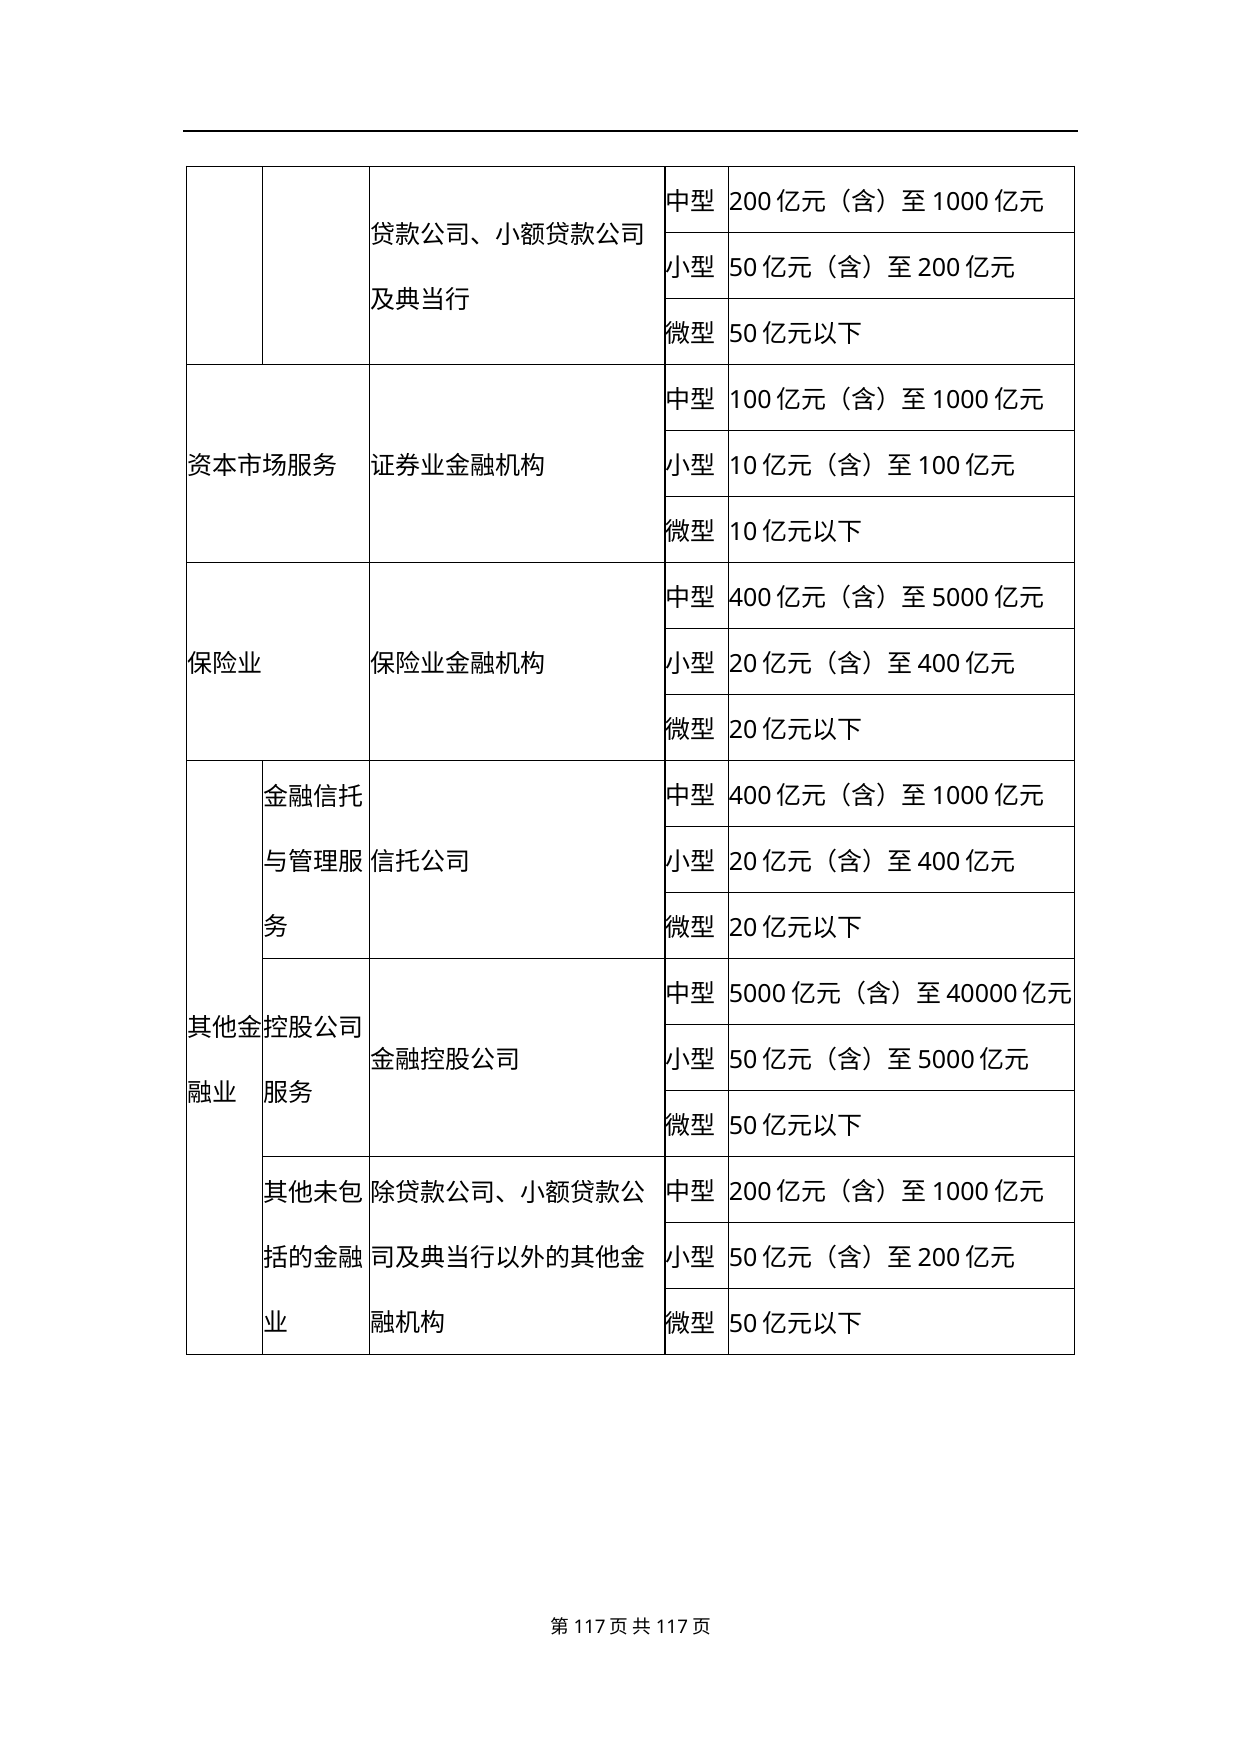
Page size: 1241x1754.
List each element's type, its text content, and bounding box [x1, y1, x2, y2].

table_cell 其他金融业 [187, 761, 262, 1354]
table_cell 100亿元（含）至1000亿元 [729, 365, 1074, 430]
table_cell 400亿元（含）至5000亿元 [729, 563, 1074, 628]
table_cell 微型 [666, 1091, 728, 1156]
table_cell 200亿元（含）至1000亿元 [729, 167, 1074, 232]
table_cell 5000亿元（含）至40000亿元 [729, 959, 1074, 1024]
table_cell 20亿元以下 [729, 695, 1074, 760]
table_cell 证券业金融机构 [370, 365, 664, 562]
table_cell 中型 [666, 1157, 728, 1222]
table_cell 200亿元（含）至1000亿元 [729, 1157, 1074, 1222]
table_cell 小型 [666, 431, 728, 496]
table_cell 微型 [666, 497, 728, 562]
table_cell 10亿元以下 [729, 497, 1074, 562]
table_cell 50亿元以下 [729, 299, 1074, 364]
table_cell 中型 [666, 365, 728, 430]
table_cell 50亿元（含）至200亿元 [729, 233, 1074, 298]
table_cell 小型 [666, 233, 728, 298]
table_cell 50亿元（含）至5000亿元 [729, 1025, 1074, 1090]
table_cell 中型 [666, 167, 728, 232]
table_cell 资本市场服务 [187, 365, 369, 562]
table_cell 微型 [666, 893, 728, 958]
table_cell 50亿元（含）至200亿元 [729, 1223, 1074, 1288]
table_cell 金融信托与管理服务 [263, 761, 369, 958]
table_cell 贷款公司、小额贷款公司及典当行 [370, 167, 664, 364]
table_cell 控股公司服务 [263, 959, 369, 1156]
table_cell 小型 [666, 629, 728, 694]
table_cell 20亿元以下 [729, 893, 1074, 958]
table_cell 10亿元（含）至100亿元 [729, 431, 1074, 496]
table_cell 小型 [666, 1223, 728, 1288]
table_cell 中型 [666, 959, 728, 1024]
table_cell 20亿元（含）至400亿元 [729, 629, 1074, 694]
table_cell 保险业金融机构 [370, 563, 664, 760]
table_cell 中型 [666, 563, 728, 628]
table_cell 小型 [666, 827, 728, 892]
table_cell 除贷款公司、小额贷款公司及典当行以外的其他金融机构 [370, 1157, 664, 1354]
table_cell 微型 [666, 695, 728, 760]
table_cell 50亿元以下 [729, 1091, 1074, 1156]
table_cell 小型 [666, 1025, 728, 1090]
table_cell 其他未包括的金融业 [263, 1157, 369, 1354]
table_cell 400亿元（含）至1000亿元 [729, 761, 1074, 826]
table_cell 20亿元（含）至400亿元 [729, 827, 1074, 892]
table_cell 中型 [666, 761, 728, 826]
table_cell 信托公司 [370, 761, 664, 958]
table_cell 保险业 [187, 563, 369, 760]
table_cell 金融控股公司 [370, 959, 664, 1156]
table_cell 微型 [666, 299, 728, 364]
table_cell 50亿元以下 [729, 1289, 1074, 1354]
table_cell 微型 [666, 1289, 728, 1354]
